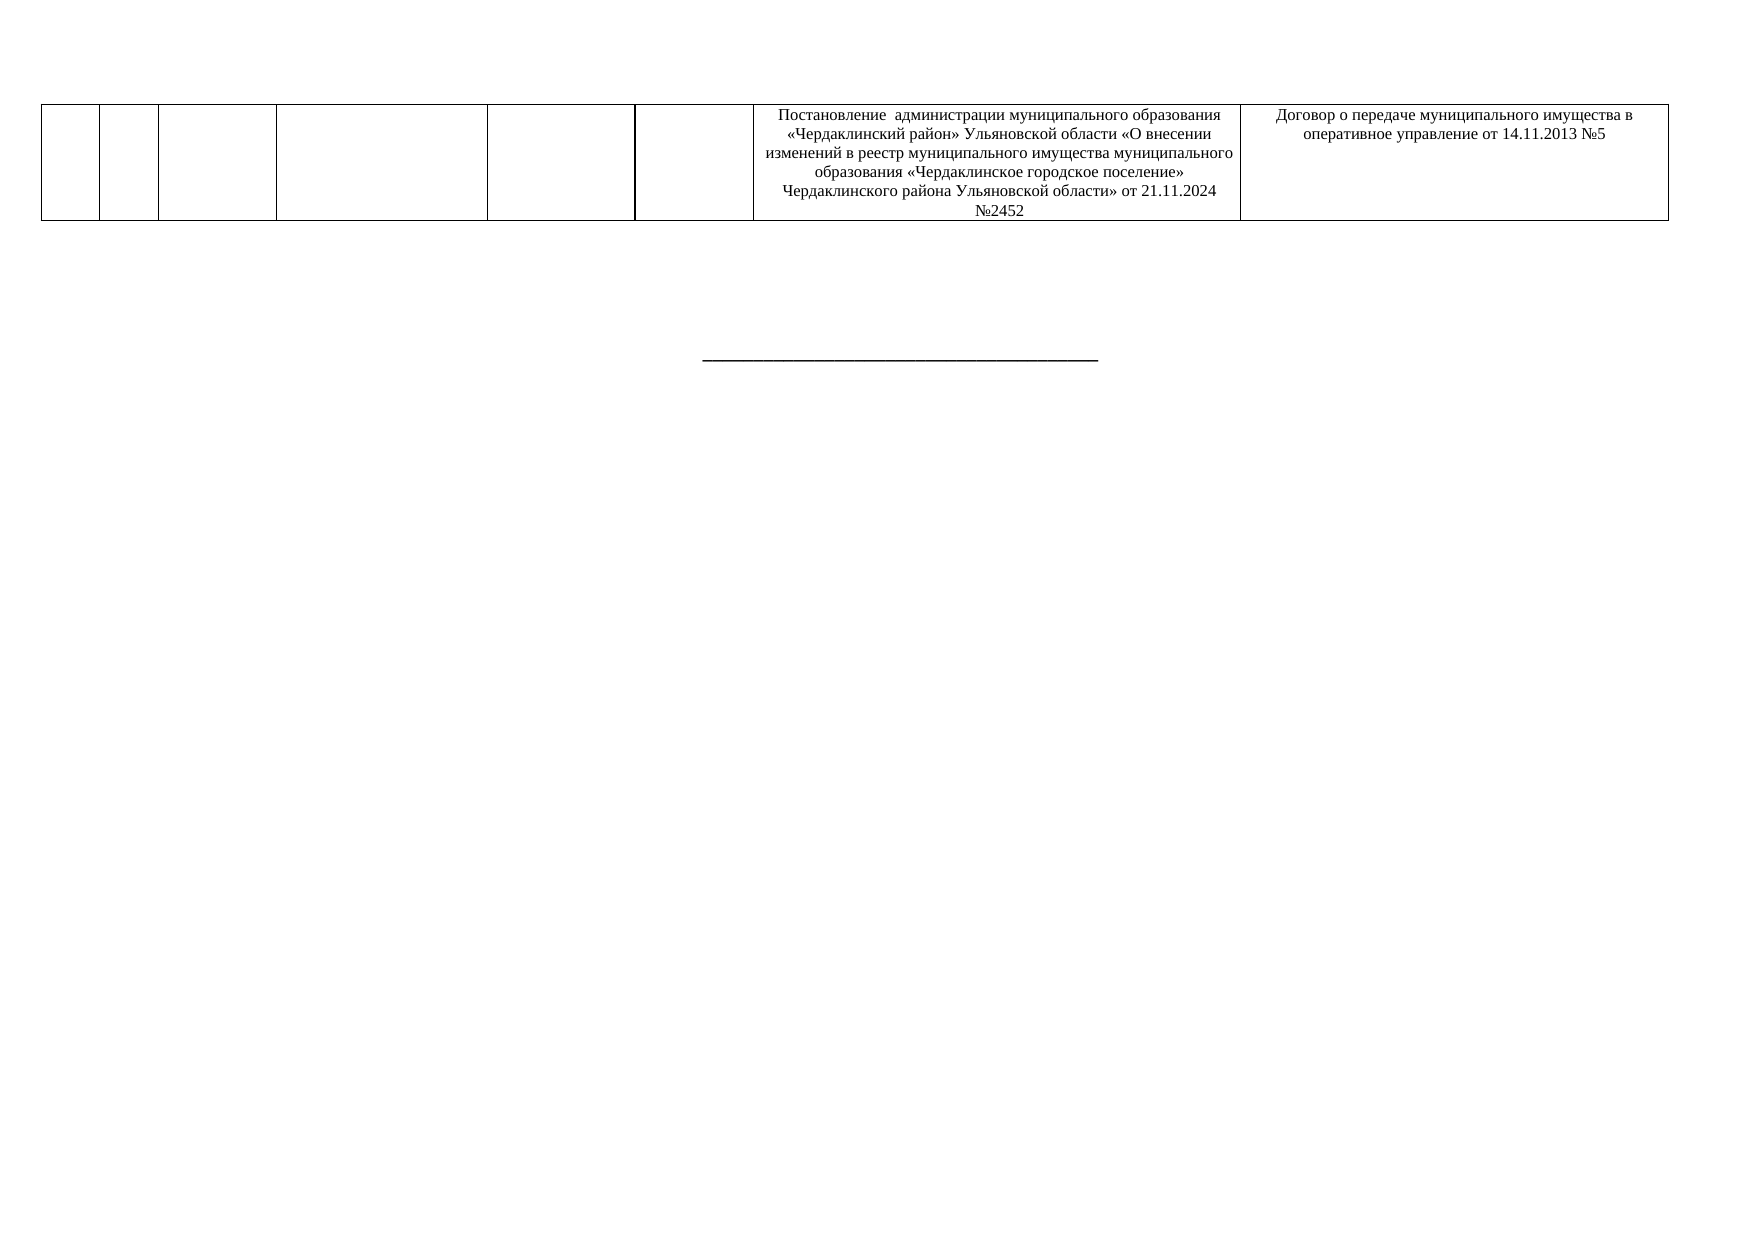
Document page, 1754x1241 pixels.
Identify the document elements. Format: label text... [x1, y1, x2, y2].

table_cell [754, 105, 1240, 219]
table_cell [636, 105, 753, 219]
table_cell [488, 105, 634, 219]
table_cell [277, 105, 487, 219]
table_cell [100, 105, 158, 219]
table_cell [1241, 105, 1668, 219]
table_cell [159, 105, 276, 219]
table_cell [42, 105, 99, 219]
text _______________________________________ [118, 334, 1683, 365]
